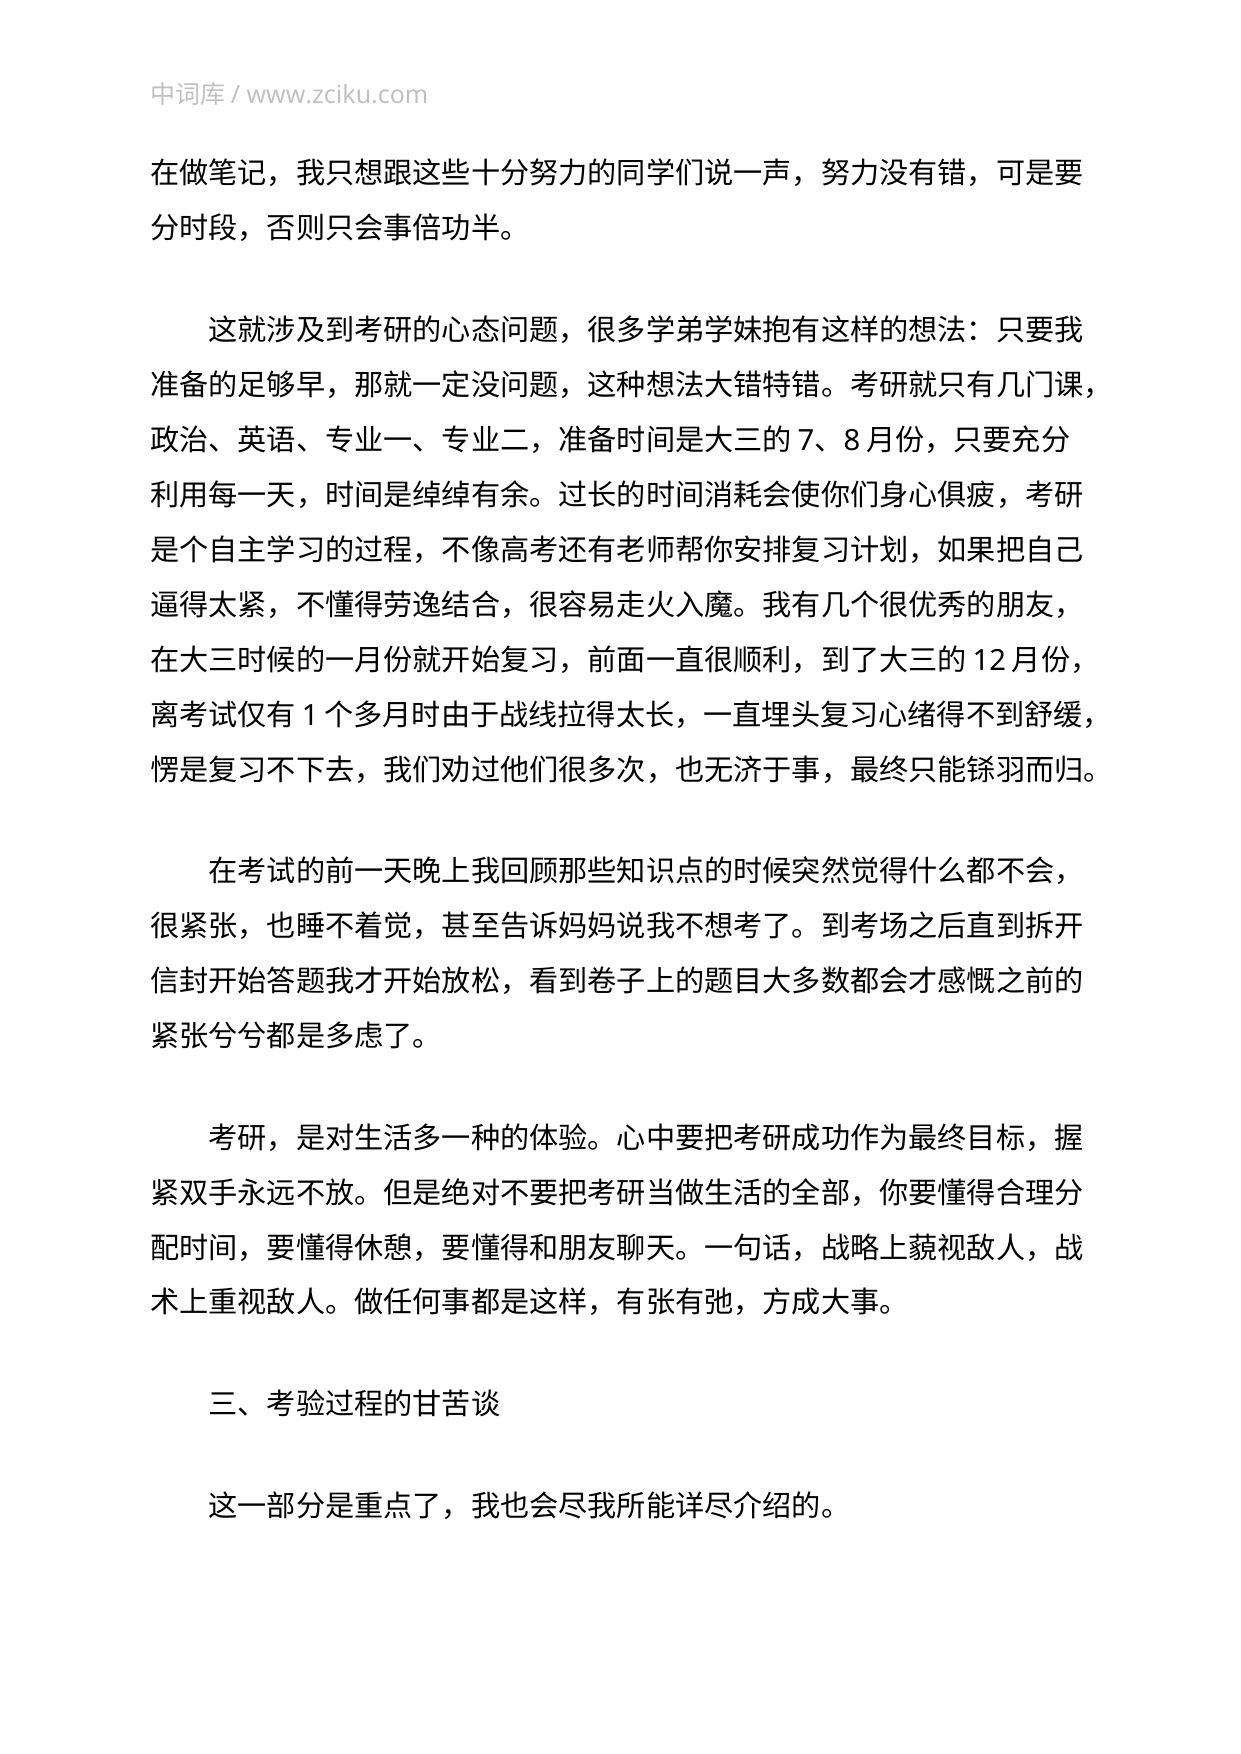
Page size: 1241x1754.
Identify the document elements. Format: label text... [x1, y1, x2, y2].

text 考研，是对生活多一种的体验。心中要把考研成功作为最终目标，握紧双手永远不放。但是绝对不要把考研当做生活的全部，你要懂得合理分配时间，要懂得休憩，要懂得和朋友聊天。一句话，战略上藐视敌人，战术上重视敌人。做任何事都是这样，有张有弛，方成大事。 [150, 1114, 1090, 1321]
text 在考试的前一天晚上我回顾那些知识点的时候突然觉得什么都不会，很紧张，也睡不着觉，甚至告诉妈妈说我不想考了。到考场之后直到拆开信封开始答题我才开始放松，看到卷子上的题目大多数都会才感慨之前的紧张兮兮都是多虑了。 [150, 848, 1090, 1055]
text 这就涉及到考研的心态问题，很多学弟学妹抱有这样的想法：只要我准备的足够早，那就一定没问题，这种想法大错特错。考研就只有几门课，政治、英语、专业一、专业二，准备时间是大三的7、8月份，只要充分利用每一天，时间是绰绰有余。过长的时间消耗会使你们身心俱疲，考研是个自主学习的过程，不像高考还有老师帮你安排复习计划，如果把自己逼得太紧，不懂得劳逸结合，很容易走火入魔。我有几个很优秀的朋友，在大三时候的一月份就开始复习，前面一直很顺利，到了大三的12月份，离考试仅有1个多月时由于战线拉得太长，一直埋头复习心绪得不到舒缓，愣是复习不下去，我们劝过他们很多次，也无济于事，最终只能铩羽而归。 [150, 307, 1090, 788]
text 三、考验过程的甘苦谈 [150, 1381, 1090, 1423]
text 这一部分是重点了，我也会尽我所能详尽介绍的。 [150, 1483, 1090, 1525]
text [150, 150, 1090, 247]
